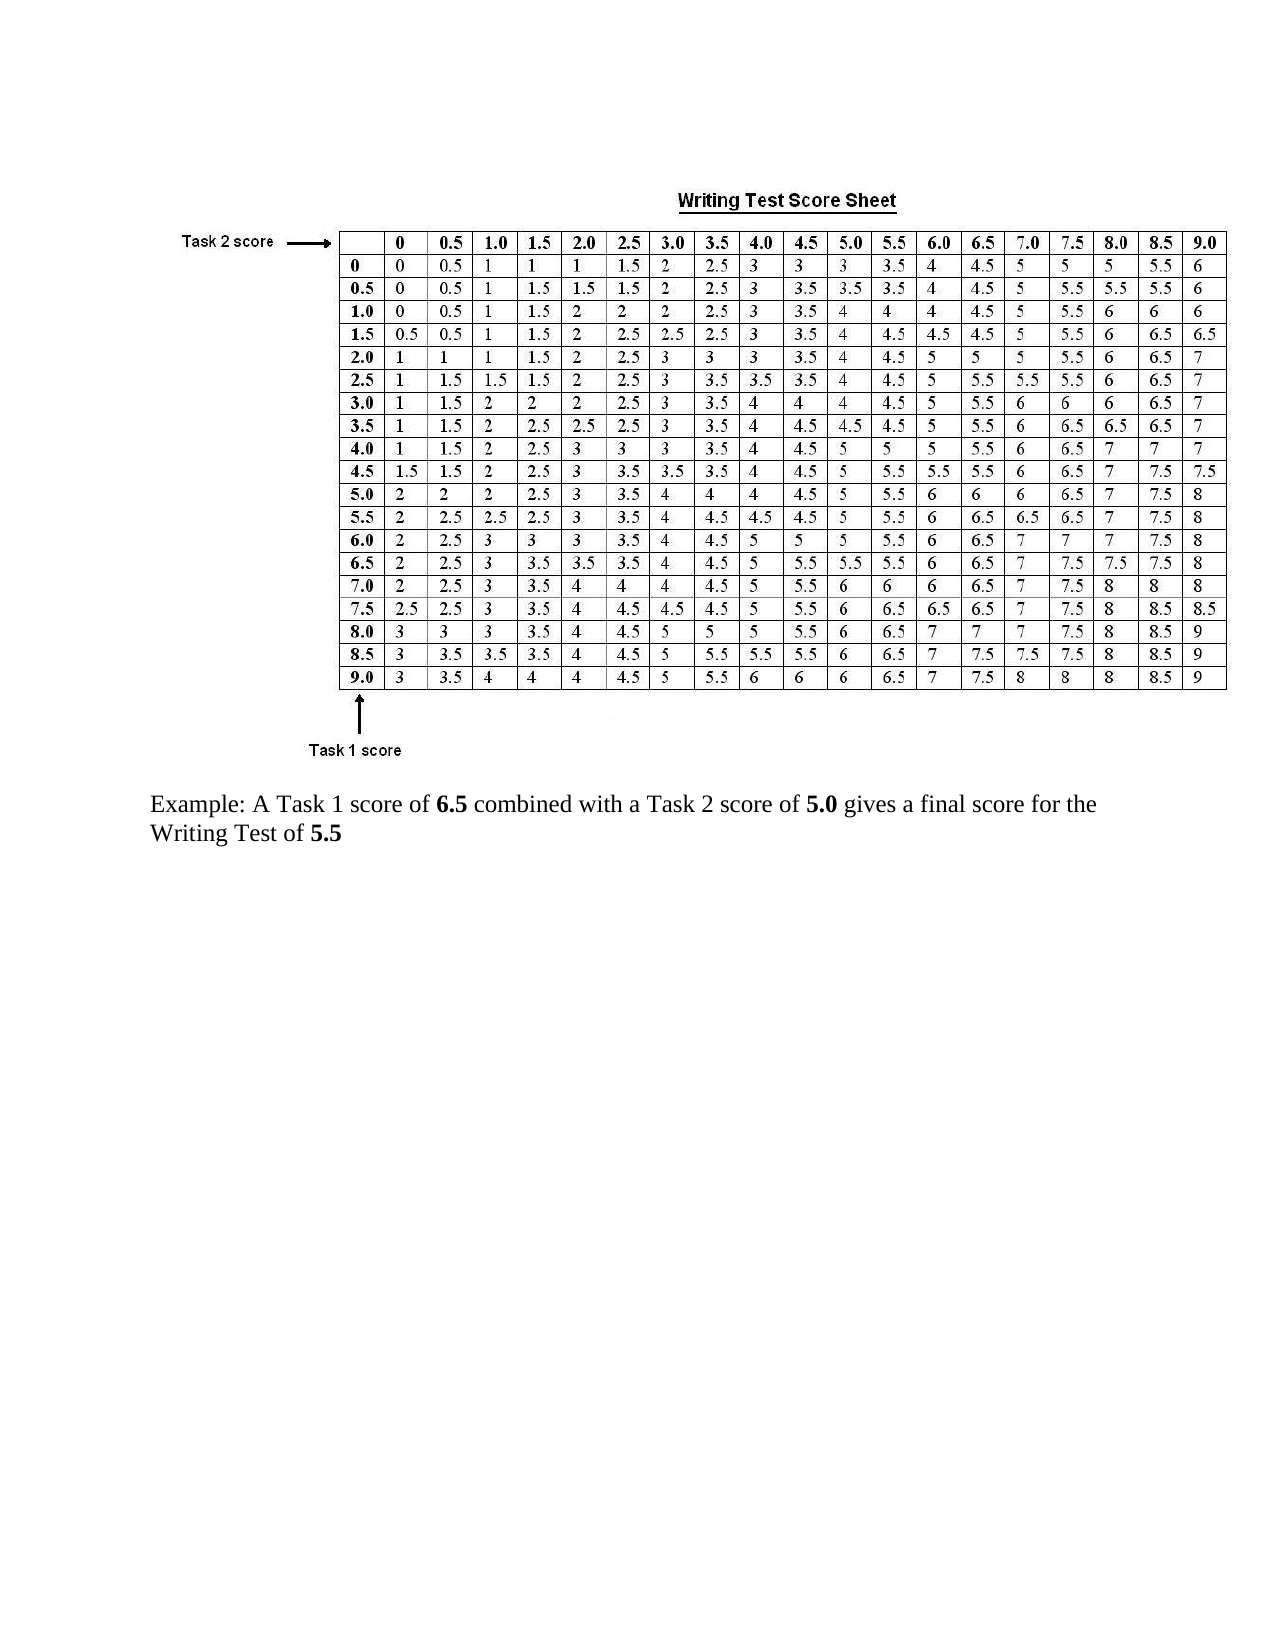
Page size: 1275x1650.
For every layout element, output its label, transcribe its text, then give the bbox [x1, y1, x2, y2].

picture [150, 150, 1241, 760]
text Example: A Task 1 score of 6.5 combined with a Task 2 score of 5.0 gives a final score for the Writing Test of 5.5 [150, 789, 1125, 846]
